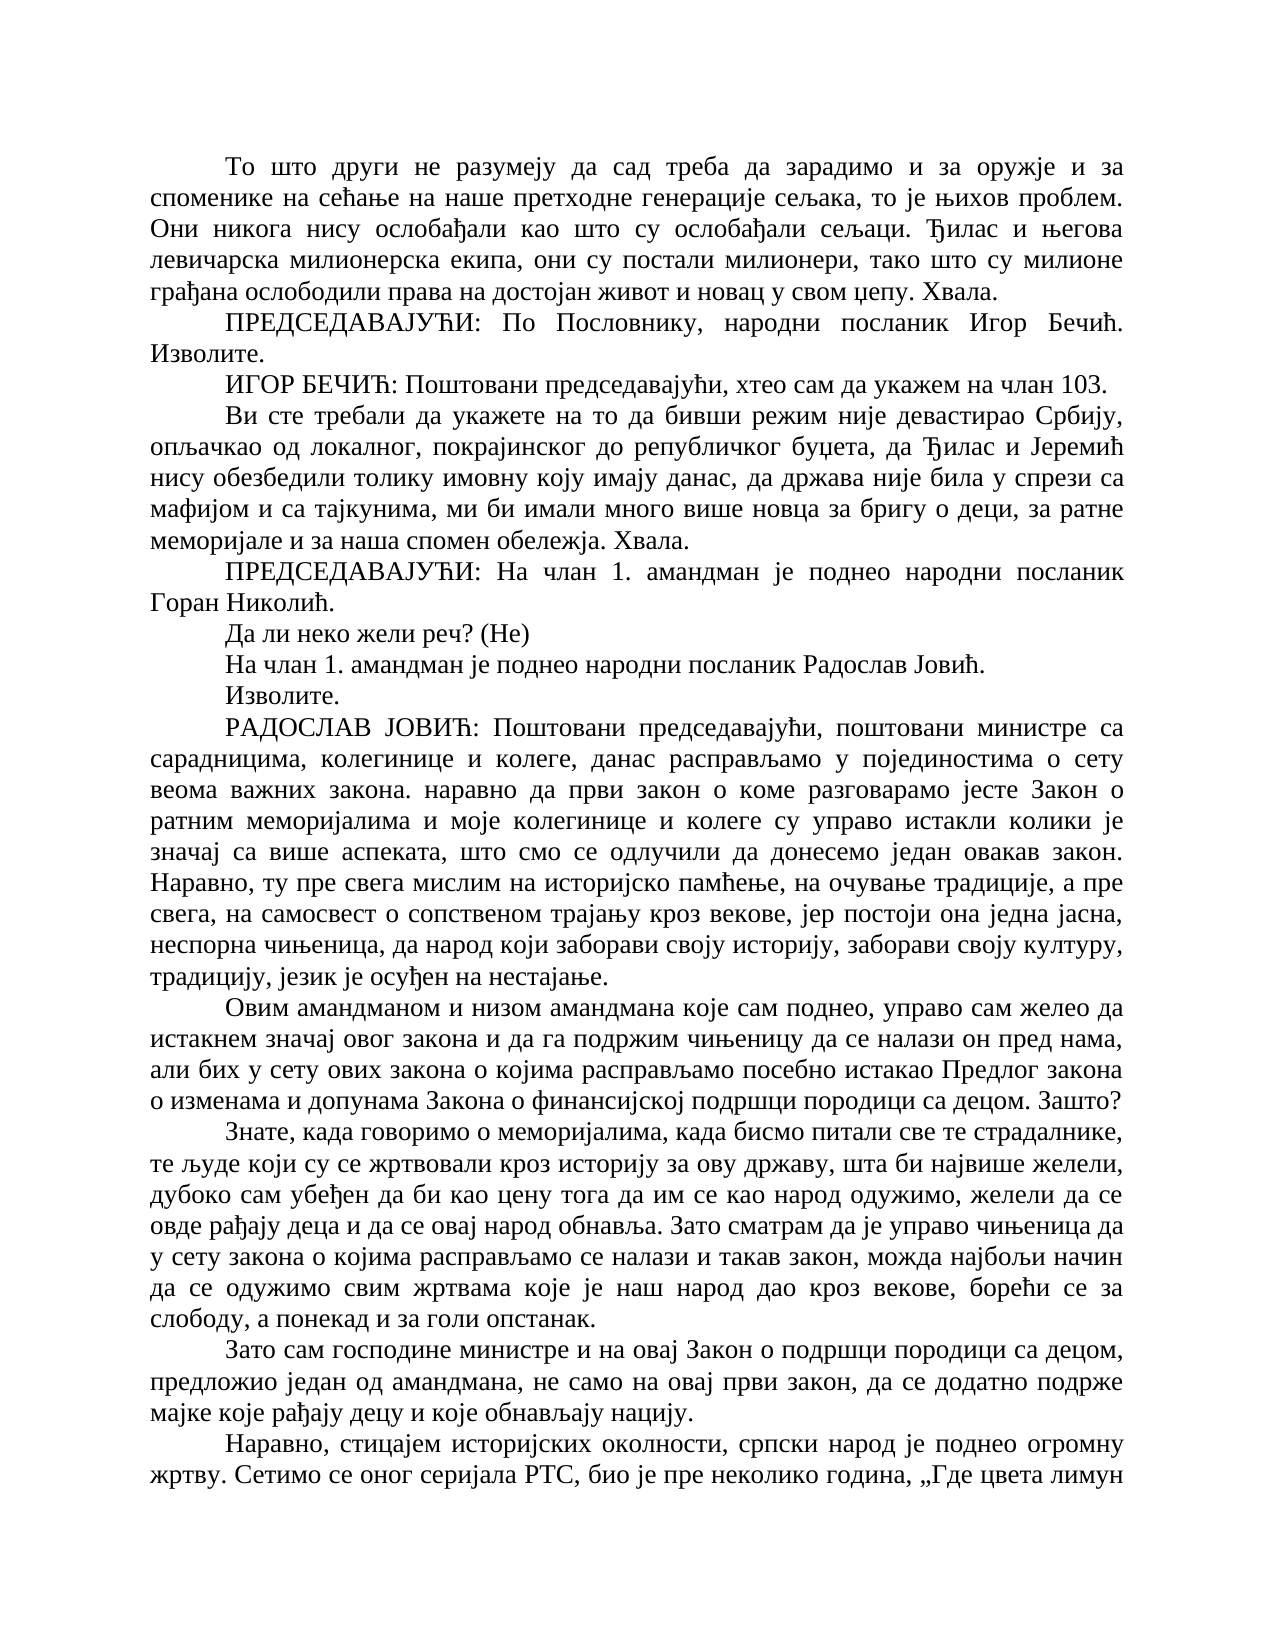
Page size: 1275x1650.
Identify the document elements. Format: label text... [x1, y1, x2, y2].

text РАДОСЛАВ ЈОВИЋ: Поштовани председавајући, поштовани министре са сарадницима, колегинице и колеге, данас расправљамо у појединостима о сету веома важних закона. наравно да први закон о коме разговарамо јесте Закон о ратним меморијалима и моје колегинице и колеге су управо истакли колики је значај са више аспеката, што смо се одлучили да донесемо један овакав закон. Наравно, ту пре свега мислим на историјско памћење, на очување традиције, а пре свега, на самосвест о сопственом трајању кроз векове, јер постоји она једна јасна, неспорна чињеница, да народ који заборави своју историју, заборави своју културу, традицију, језик је осуђен на нестајање. [150, 711, 1125, 991]
text Да ли неко жели реч? (Не) [150, 617, 1125, 648]
text Ви сте требали да укажете на то да бивши режим није девастирао Србију, опљачкао од локалног, покрајинског до републичког буџета, да Ђилас и Јеремић нису обезбедили толику имовну коју имају данас, да држава није била у спрези са мафијом и са тајкунима, ми би имали много више новца за бригу о деци, за ратне меморијале и за наша спомен обележја. Хвала. [150, 399, 1125, 555]
text На члан 1. амандман је поднео народни посланик Радослав Јовић. [150, 648, 1125, 679]
text ИГОР БЕЧИЋ: Поштовани председавајући, хтео сам да укажем на члан 103. [150, 368, 1125, 399]
text ПРЕДСЕДАВАЈУЋИ: На члан 1. амандман је поднео народни посланик Горан Николић. [150, 555, 1125, 617]
text Изволите. [150, 679, 1125, 711]
text Овим амандманом и низом амандмана које сам поднео, управо сам желео да истакнем значај овог закона и да га подржим чињеницу да се налази он пред нама, али бих у сету ових закона о којима расправљамо посебно истакао Предлог закона о изменама и допунама Закона о финансијској подршци породици са децом. Зашто? [150, 991, 1125, 1116]
text Знате, када говоримо о меморијалима, када бисмо питали све те страдалнике, те људе који су се жртвовали кроз историју за ову државу, шта би највише желели, дубоко сам убеђен да би као цену тога да им се као народ одужимо, желели да се овде рађају деца и да се овај народ обнавља. Зато сматрам да је управо чињеница да у сету закона о којима расправљамо се налази и такав закон, можда најбољи начин да се одужимо свим жртвама које је наш народ дао кроз векове, борећи се за слободу, а понекад и за голи опстанак. [150, 1116, 1125, 1333]
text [150, 1427, 1125, 1489]
text То што други не разумеју да сад треба да зарадимо и за оружје и за споменике на сећање на наше претходне генерације сељака, то је њихов проблем. Они никога нису ослобађали као што су ослобађали сељаци. Ђилас и његова левичарска милионерска екипа, они су постали милионери, тако што су милионе грађана ослободили права на достојан живот и новац у свом џепу. Хвала. [150, 150, 1125, 306]
text Зато сам господине министре и на овај Закон о подршци породици са децом, предложио један од амандмана, не само на овај први закон, да се додатно подрже мајке које рађају децу и које обнављају нацију. [150, 1333, 1125, 1427]
text ПРЕДСЕДАВАЈУЋИ: По Пословнику, народни посланик Игор Бечић. Изволите. [150, 306, 1125, 368]
